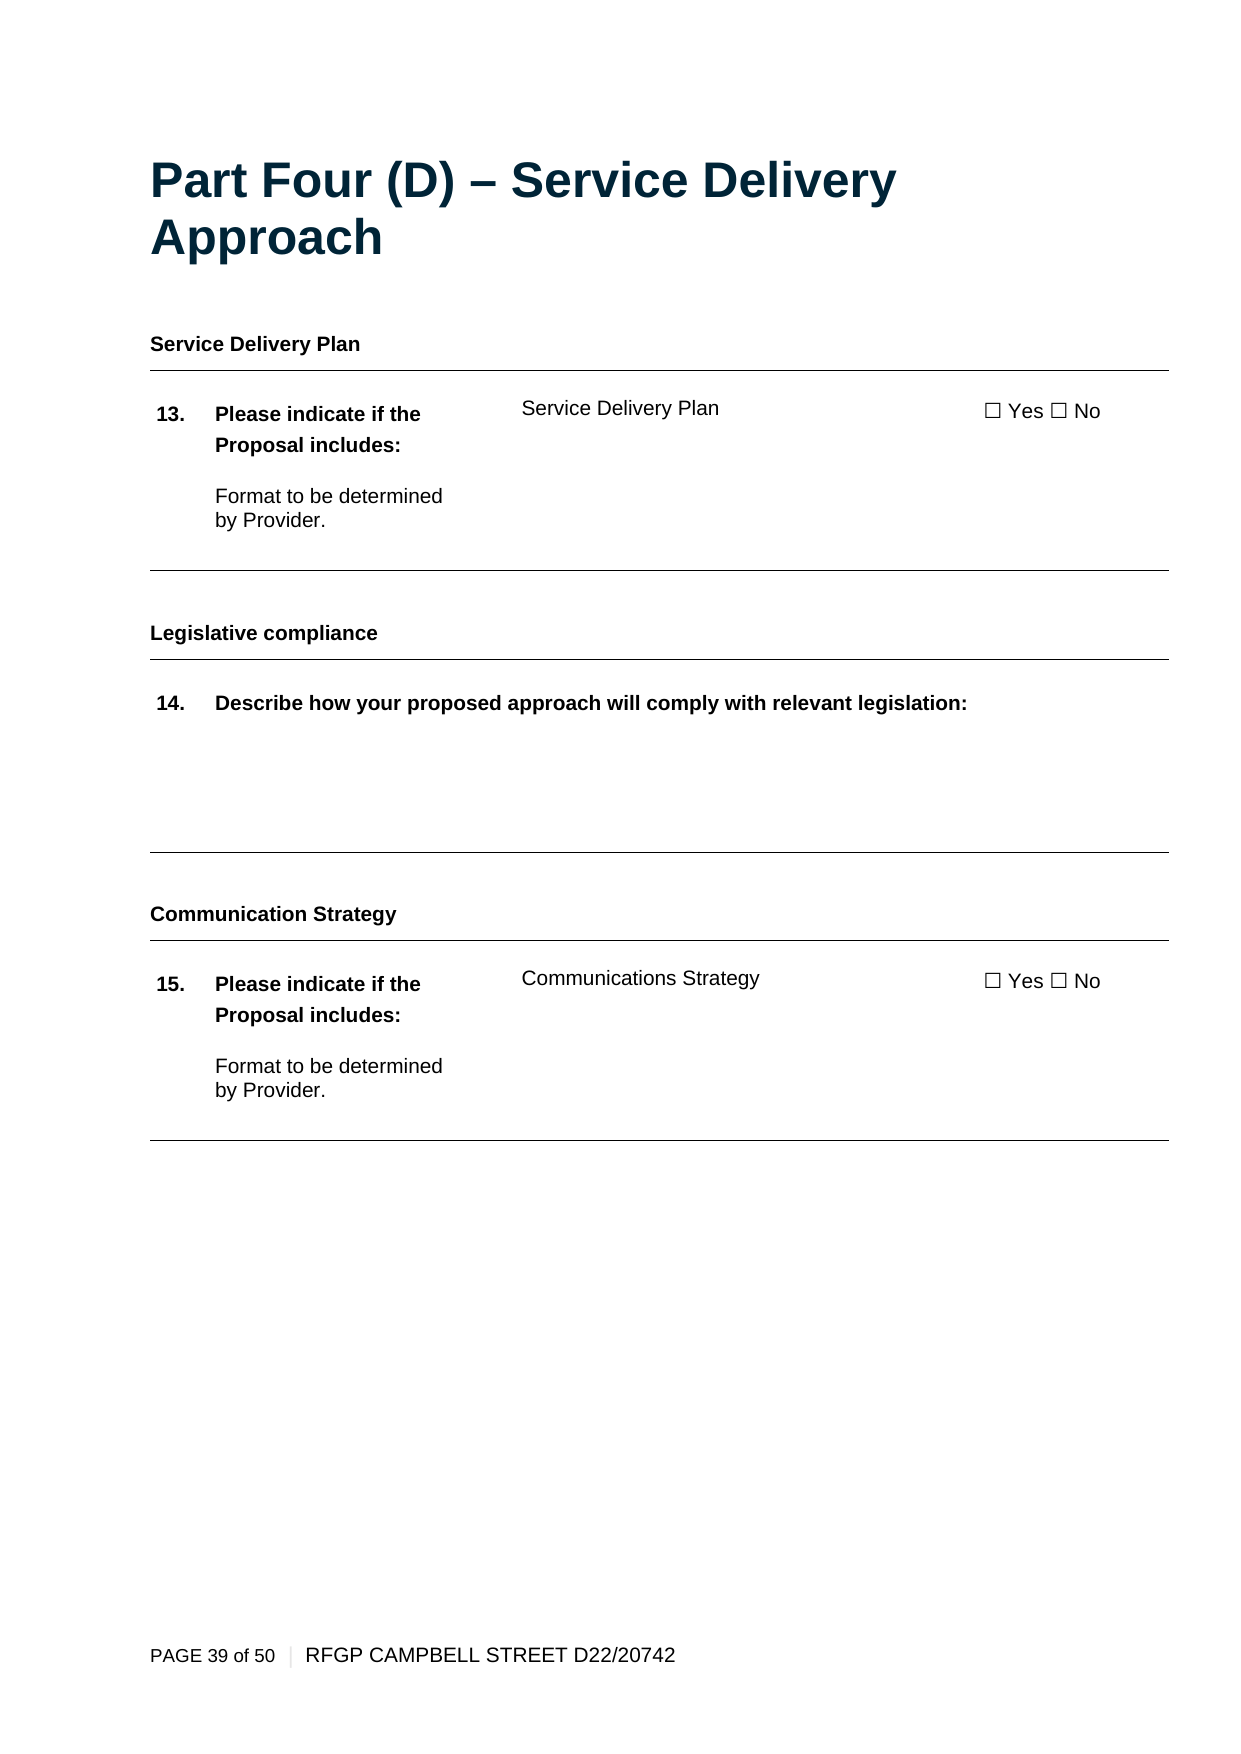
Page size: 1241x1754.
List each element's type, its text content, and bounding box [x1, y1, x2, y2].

table_header Service Delivery Plan [468, 371, 917, 570]
text Legislative compliance [150, 615, 1090, 646]
text Service Delivery Plan [150, 326, 1090, 358]
table_header Please indicate if the Proposal includes: Format to be determined by Provider. [150, 371, 468, 570]
table_header Yes No [917, 371, 1169, 570]
subtitle Part Four (D) – Service Delivery Approach [150, 150, 1090, 265]
table_header Please indicate if the Proposal includes: Format to be determined by Provider. [150, 941, 468, 1140]
table_header Describe how your proposed approach will comply with relevant legislation: [150, 660, 1169, 852]
table_header Communications Strategy [468, 941, 917, 1140]
text Communication Strategy [150, 896, 1090, 928]
table_header Yes No [917, 941, 1169, 1140]
